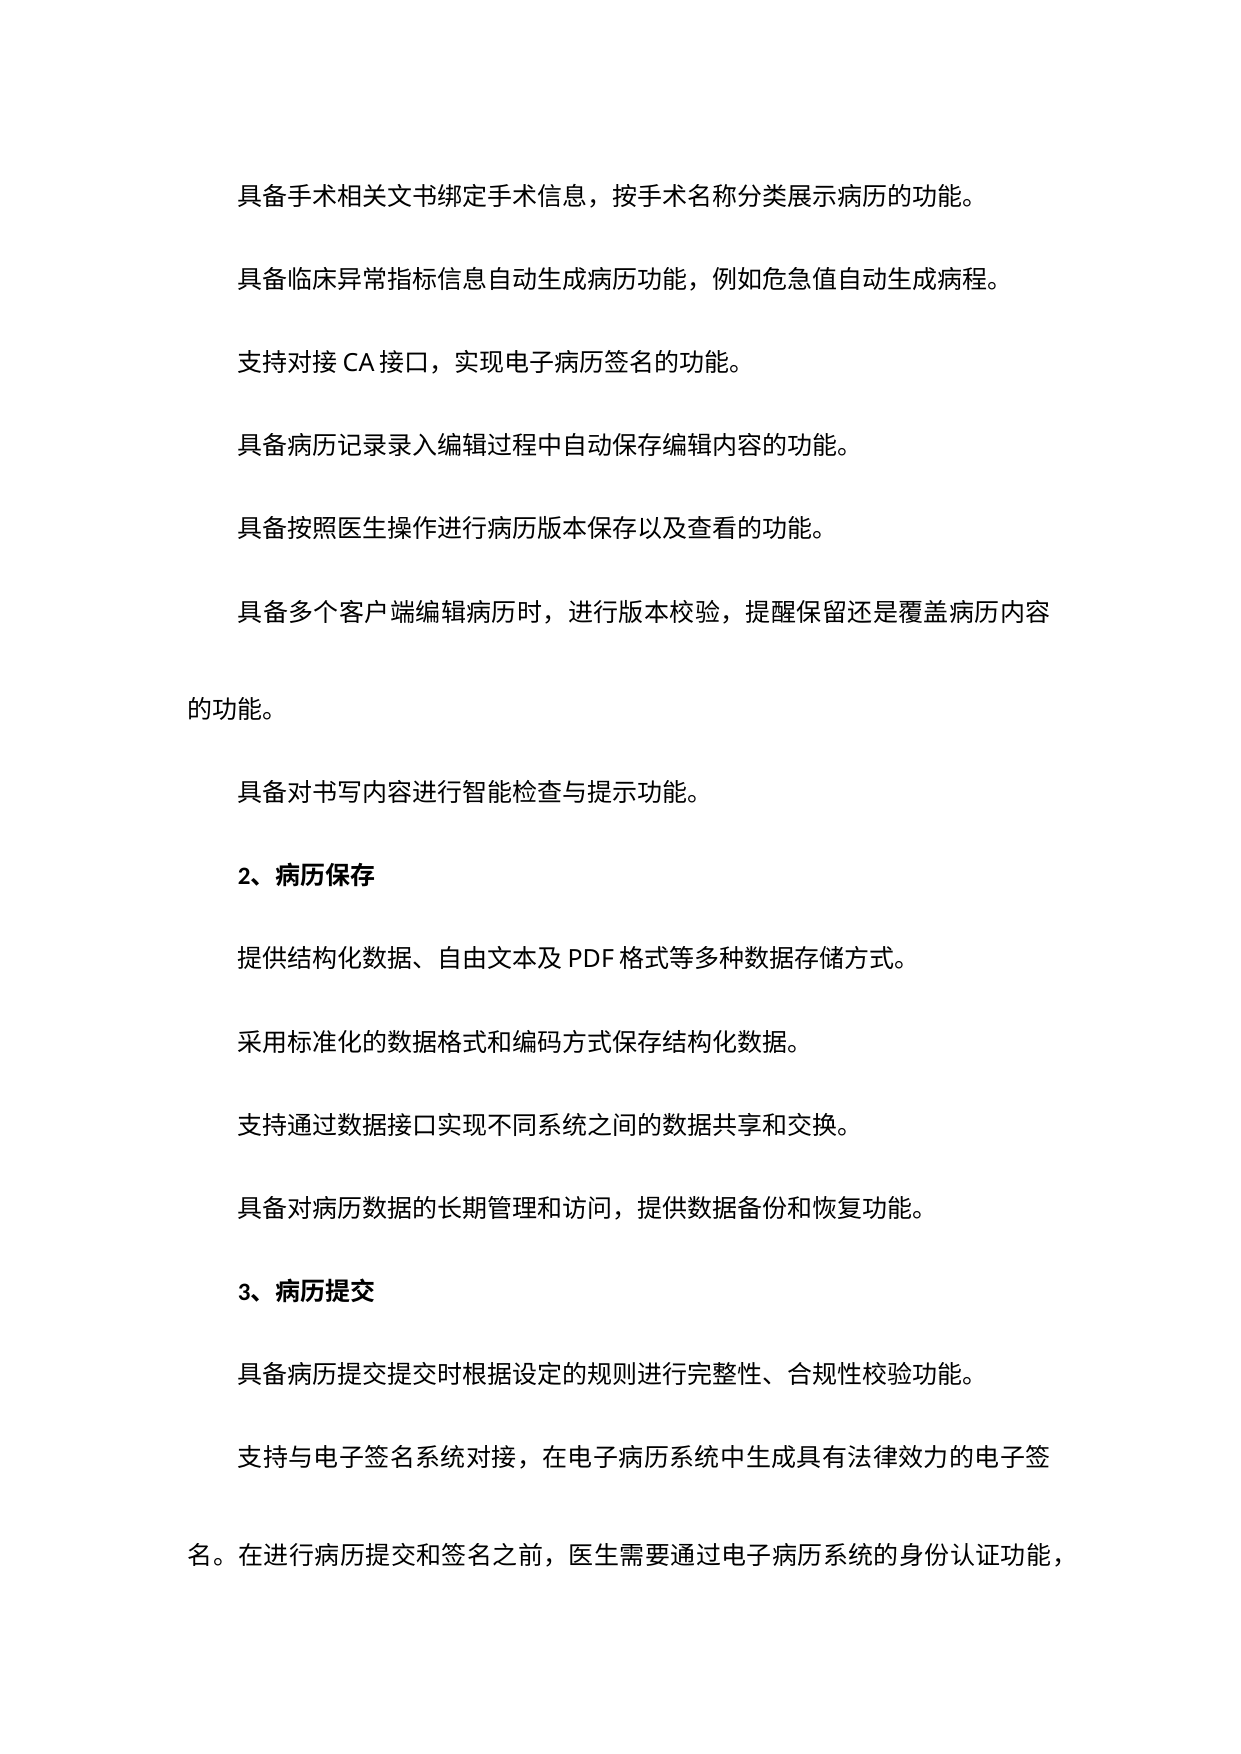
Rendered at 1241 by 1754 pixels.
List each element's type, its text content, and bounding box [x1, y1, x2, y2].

text 3、病历提交 [187, 1257, 1053, 1322]
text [187, 1423, 1053, 1586]
text 具备对书写内容进行智能检查与提示功能。 [187, 758, 1053, 823]
text 具备临床异常指标信息自动生成病历功能，例如危急值自动生成病程。 [187, 245, 1053, 310]
text 具备对病历数据的长期管理和访问，提供数据备份和恢复功能。 [187, 1174, 1053, 1239]
text 具备按照医生操作进行病历版本保存以及查看的功能。 [187, 494, 1053, 559]
text 具备手术相关文书绑定手术信息，按手术名称分类展示病历的功能。 [187, 162, 1053, 227]
text 具备病历提交提交时根据设定的规则进行完整性、合规性校验功能。 [187, 1340, 1053, 1405]
text 支持通过数据接口实现不同系统之间的数据共享和交换。 [187, 1091, 1053, 1156]
text 具备多个客户端编辑病历时，进行版本校验，提醒保留还是覆盖病历内容的功能。 [187, 578, 1053, 740]
text 提供结构化数据、自由文本及PDF格式等多种数据存储方式。 [187, 924, 1053, 989]
text 具备病历记录录入编辑过程中自动保存编辑内容的功能。 [187, 411, 1053, 476]
text 支持对接CA接口，实现电子病历签名的功能。 [187, 328, 1053, 393]
text 2、病历保存 [187, 841, 1053, 906]
text 采用标准化的数据格式和编码方式保存结构化数据。 [187, 1008, 1053, 1073]
